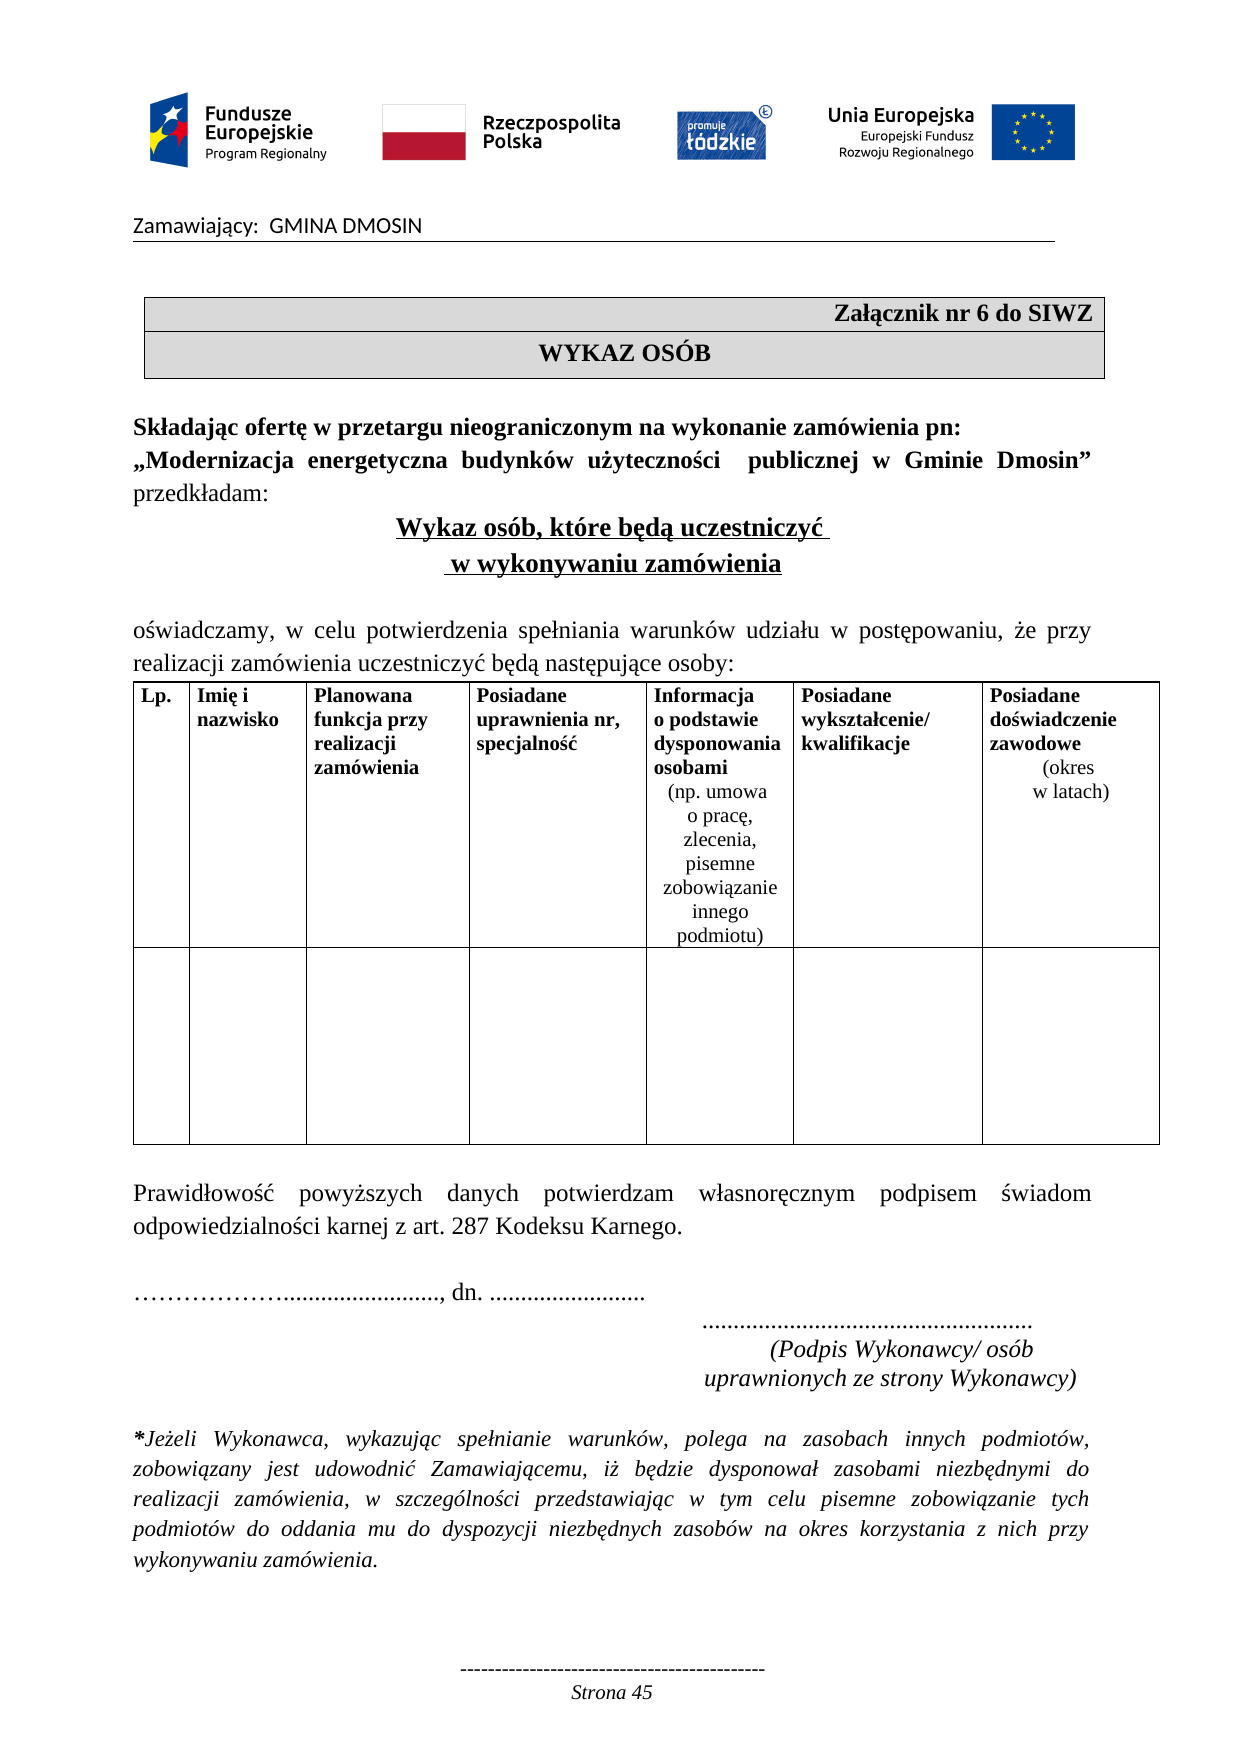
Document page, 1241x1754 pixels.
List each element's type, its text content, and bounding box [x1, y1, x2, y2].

text *Jeżeli Wykonawca, wykazując spełnianie warunków, polega na zasobach innych podmiotów, zobowiązany jest udowodnić Zamawiającemu, iż będzie dysponował zasobami niezbędnymi do realizacji zamówienia, w szczególności przedstawiając w tym celu pisemne zobowiązanie tych podmiotów do oddania mu do dyspozycji niezbędnych zasobów na okres korzystania z nich przy wykonywaniu zamówienia. [133, 1425, 1092, 1572]
table_header Planowana funkcja przy realizacji zamówienia [307, 683, 469, 947]
table_header Załącznik nr 6 do SIWZ [145, 298, 1104, 331]
picture [132, 73, 1093, 186]
table_header Imię i nazwisko [190, 683, 306, 947]
text oświadczamy, w celu potwierdzenia spełniania warunków udziału w postępowaniu, że przy realizacji zamówienia uczestniczyć będą następujące osoby: [133, 582, 1092, 677]
table_header Posiadane wykształcenie/ kwalifikacje [794, 683, 982, 947]
table_cell [470, 948, 646, 1144]
table_header Informacja o podstawie dysponowania osobami (np. umowa o pracę, zlecenia, pisemne zobowiązanie innego podmiotu) [647, 683, 793, 947]
table_cell [647, 948, 793, 1144]
table_header Lp. [134, 683, 189, 947]
table_cell [134, 948, 189, 1144]
text „Modernizacja energetyczna budynków użyteczności publicznej w Gminie Dmosin” przedkładam: [133, 445, 1092, 507]
text (Podpis Wykonawcy/ osób uprawnionych ze strony Wykonawcy) [695, 1334, 1085, 1392]
text ………………........................., dn. ......................... [133, 1277, 1196, 1306]
text Prawidłowość powyższych danych potwierdzam własnoręcznym podpisem świadom odpowiedzialności karnej z art. 287 Kodeksu Karnego. [133, 1178, 1092, 1239]
table_header Posiadane uprawnienia nr, specjalność [470, 683, 646, 947]
table_cell [190, 948, 306, 1144]
table_cell [983, 948, 1159, 1144]
text ..................................................... [622, 1306, 1196, 1334]
table_header Posiadane doświadczenie zawodowe (okres w latach) [983, 683, 1159, 947]
table_cell [307, 948, 469, 1144]
text Wykaz osób, które będą uczestniczyć w wykonywaniu zamówienia [133, 511, 1092, 578]
text Składając ofertę w przetargu nieograniczonym na wykonanie zamówienia pn: [133, 412, 1092, 441]
table_cell WYKAZ OSÓB [145, 332, 1104, 378]
table_cell [794, 948, 982, 1144]
